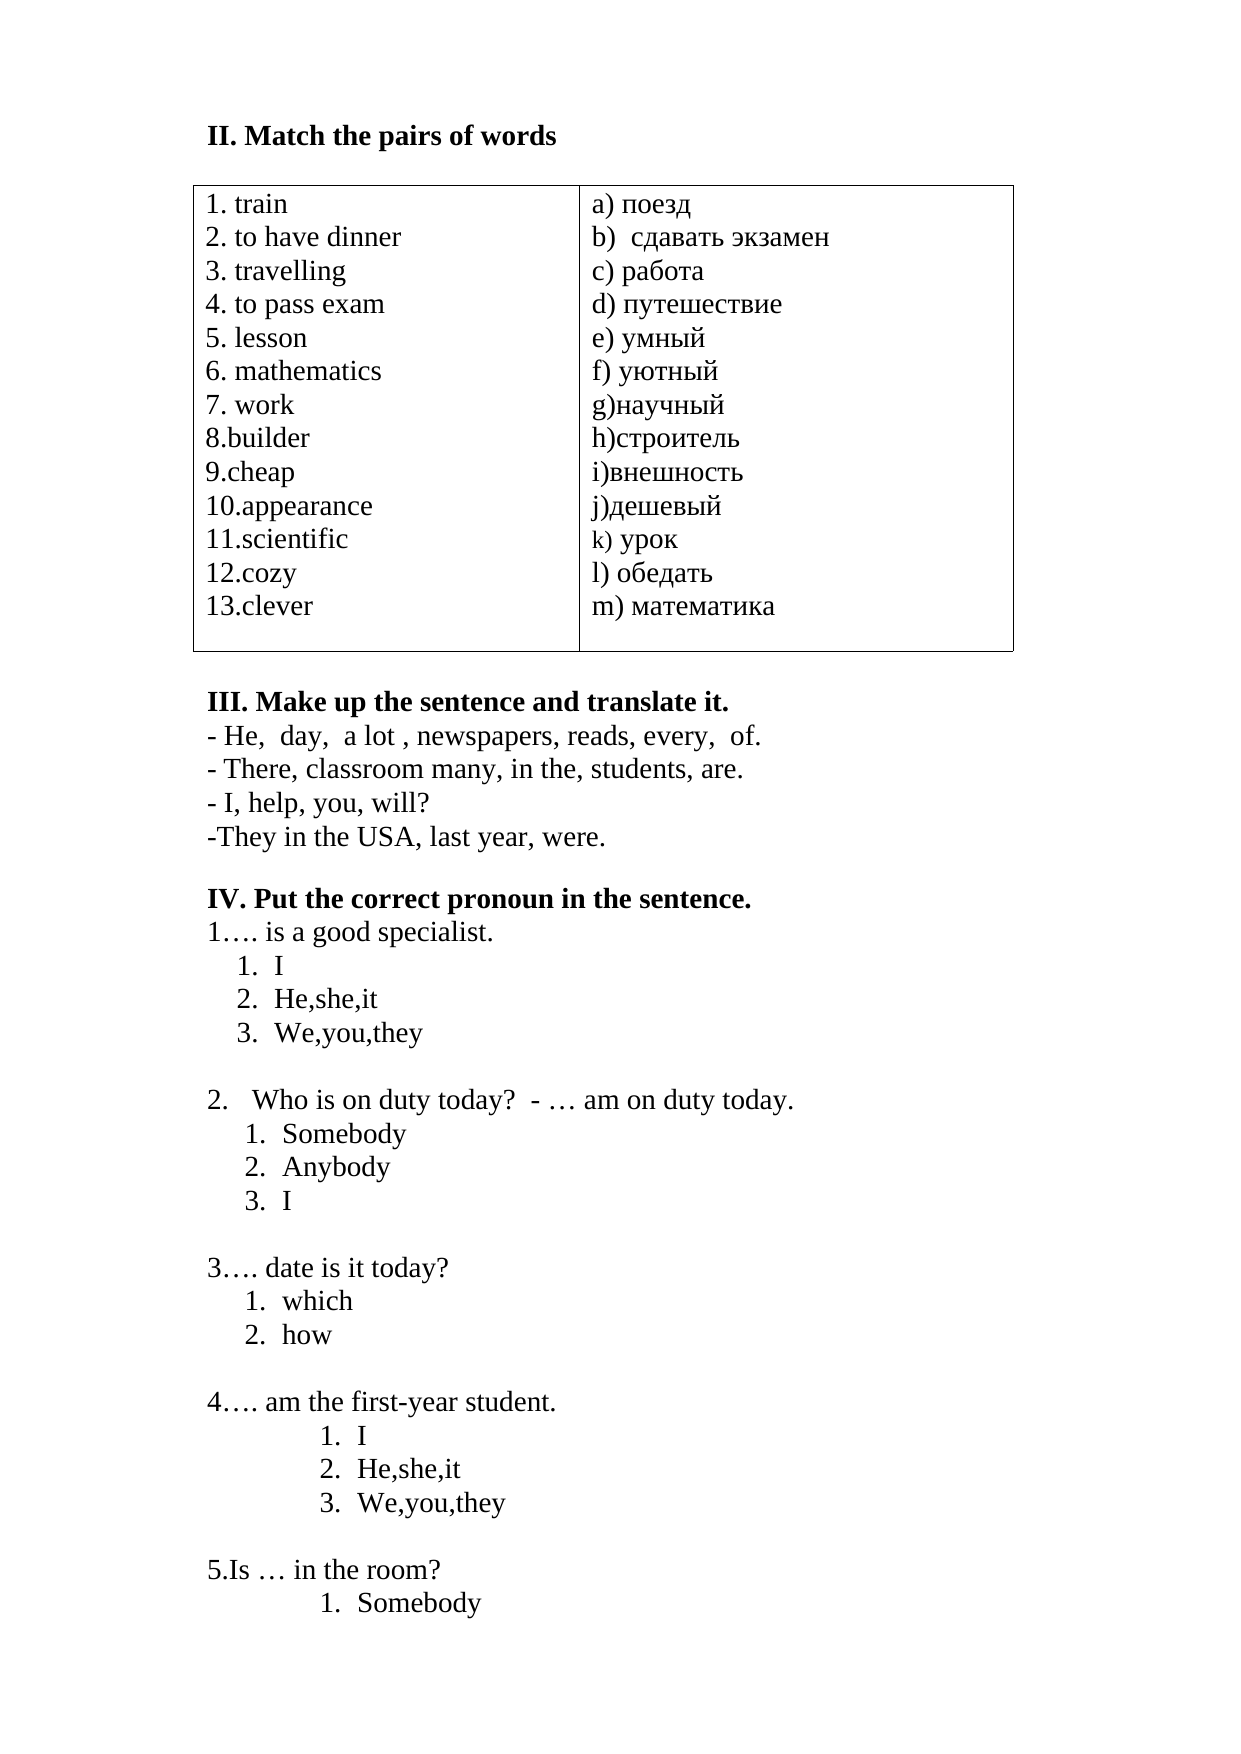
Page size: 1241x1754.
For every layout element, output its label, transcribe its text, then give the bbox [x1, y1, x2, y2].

text 1…. is a good specialist. [207, 914, 1152, 948]
table_header a) поезд b) сдавать экзамен c) работа d) путешествие e) умный f) уютный g)научный h)строитель i)внешность j)дешевый k) урок l) обедать m) математика [580, 186, 1013, 651]
text II. Match the pairs of words [207, 118, 1152, 152]
list Anybody [244, 1149, 1152, 1183]
table_header 1. train 2. to have dinner 3. travelling 4. to pass exam 5. lesson 6. mathematics 7. work 8.builder 9.cheap 10.appearance 11.scientific 12.cozy 13.clever [194, 186, 579, 651]
list I [319, 1418, 1152, 1451]
list We,you,they [236, 1015, 1152, 1049]
list I [236, 948, 1152, 982]
list He,she,it [319, 1451, 1152, 1485]
text - There, classroom many, in the, students, are. [207, 752, 1152, 785]
text 3…. date is it today? [207, 1250, 1152, 1283]
text IV. Put the correct pronoun in the sentence. [207, 881, 1152, 914]
text - He, day, a lot , newspapers, reads, every, of. [207, 718, 1152, 752]
list He,she,it [236, 982, 1152, 1015]
text III. Make up the sentence and translate it. [207, 684, 1152, 718]
text 5.Is … in the room? [207, 1552, 1152, 1585]
list Somebody [244, 1116, 1152, 1149]
list We,you,they [319, 1485, 1152, 1518]
list I [244, 1183, 1152, 1216]
list which [244, 1283, 1152, 1317]
text 4…. am the first-year student. [207, 1384, 1152, 1418]
list Somebody [319, 1585, 1152, 1619]
list Who is on duty today? - … am on duty today. [207, 1082, 1152, 1116]
text -They in the USA, last year, were. [207, 819, 1152, 852]
text - I, help, you, will? [207, 785, 1152, 819]
list how [244, 1317, 1152, 1351]
